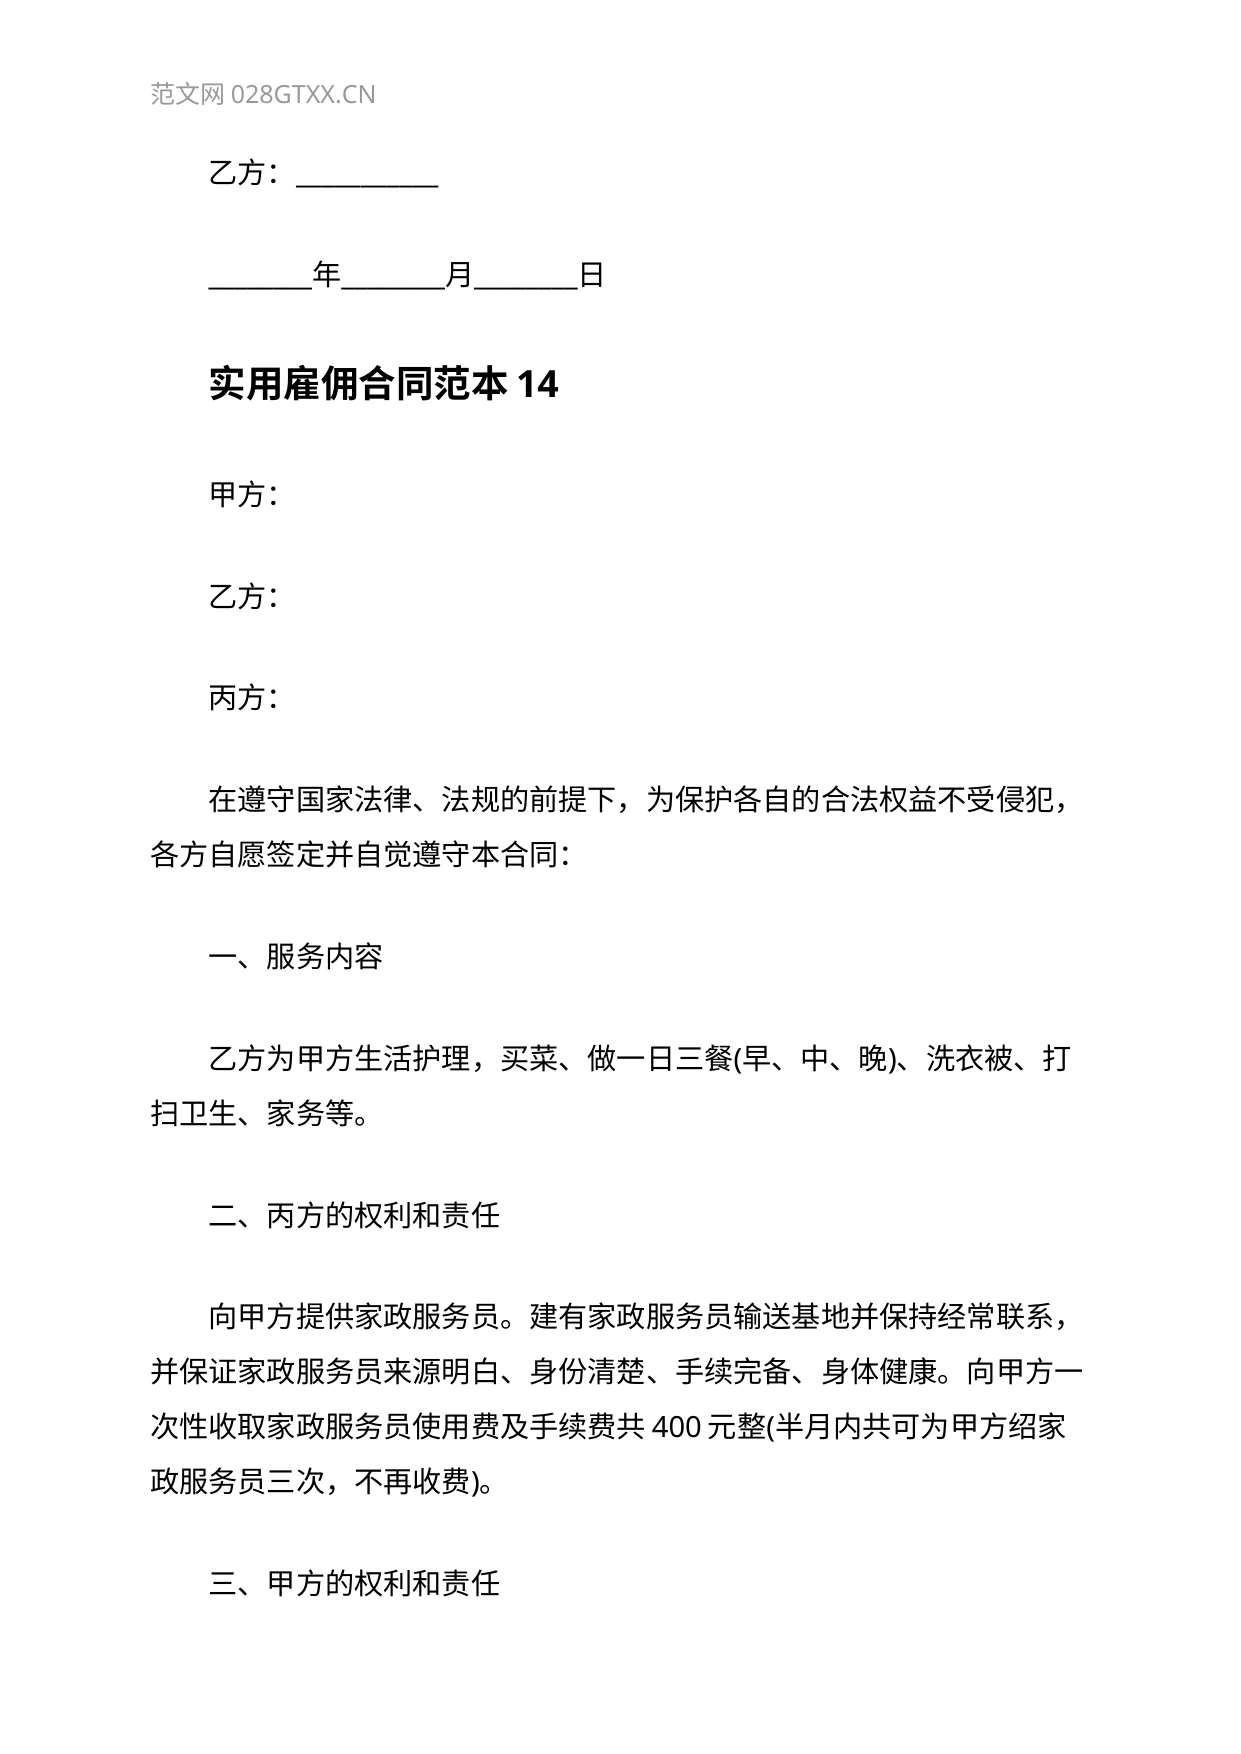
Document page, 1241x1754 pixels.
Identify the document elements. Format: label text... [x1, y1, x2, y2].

text 乙方： [150, 573, 1090, 616]
text 实用雇佣合同范本14 [150, 354, 1090, 408]
text 二、丙方的权利和责任 [150, 1192, 1090, 1234]
text 三、甲方的权利和责任 [150, 1561, 1090, 1603]
text 乙方：___________ [150, 150, 1090, 192]
text 向甲方提供家政服务员。建有家政服务员输送基地并保持经常联系，并保证家政服务员来源明白、身份清楚、手续完备、身体健康。向甲方一次性收取家政服务员使用费及手续费共400元整(半月内共可为甲方绍家政服务员三次，不再收费)。 [150, 1294, 1090, 1501]
text 在遵守国家法律、法规的前提下，为保护各自的合法权益不受侵犯，各方自愿签定并自觉遵守本合同： [150, 777, 1090, 874]
text 丙方： [150, 675, 1090, 717]
text 甲方： [150, 472, 1090, 514]
text ________年________月________日 [150, 252, 1090, 294]
text 一、服务内容 [150, 933, 1090, 976]
text 乙方为甲方生活护理，买菜、做一日三餐(早、中、晚)、洗衣被、打扫卫生、家务等。 [150, 1035, 1090, 1133]
